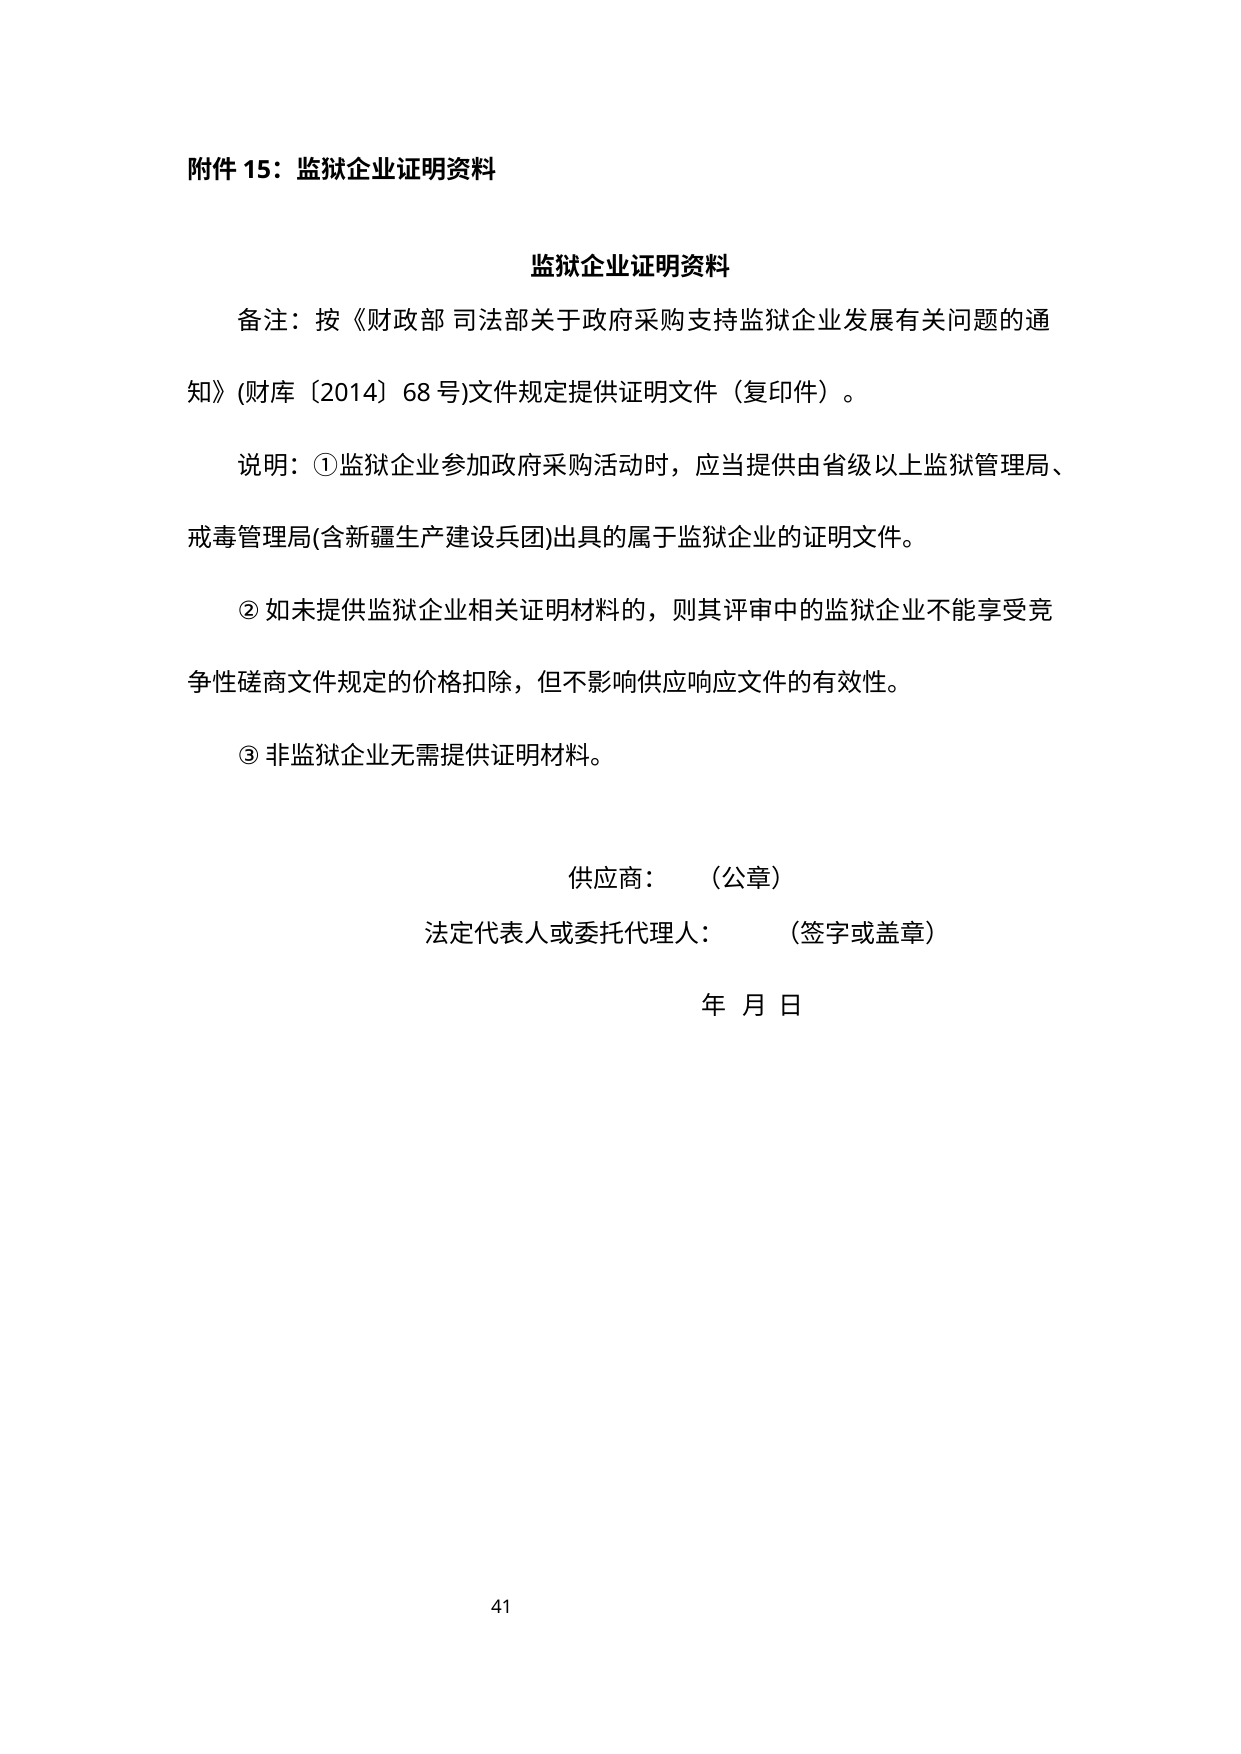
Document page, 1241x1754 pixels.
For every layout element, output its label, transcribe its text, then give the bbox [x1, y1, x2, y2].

text 备注：按《财政部 司法部关于政府采购支持监狱企业发展有关问题的通知》(财库〔2014〕68号)文件规定提供证明文件（复印件）。 [187, 300, 1053, 409]
text 说明：①监狱企业参加政府采购活动时，应当提供由省级以上监狱管理局、戒毒管理局(含新疆生产建设兵团)出具的属于监狱企业的证明文件。 [187, 445, 1053, 554]
text 年 月 日 [187, 986, 1053, 1022]
text 法定代表人或委托代理人： （签字或盖章） [187, 913, 1053, 949]
text ③非监狱企业无需提供证明材料。 [187, 735, 1053, 772]
text 附件15：监狱企业证明资料 [187, 150, 1053, 186]
text 供应商： （公章） [187, 859, 1053, 895]
text 监狱企业证明资料 [187, 246, 1053, 282]
text ②如未提供监狱企业相关证明材料的，则其评审中的监狱企业不能享受竞争性磋商文件规定的价格扣除，但不影响供应响应文件的有效性。 [187, 590, 1053, 699]
